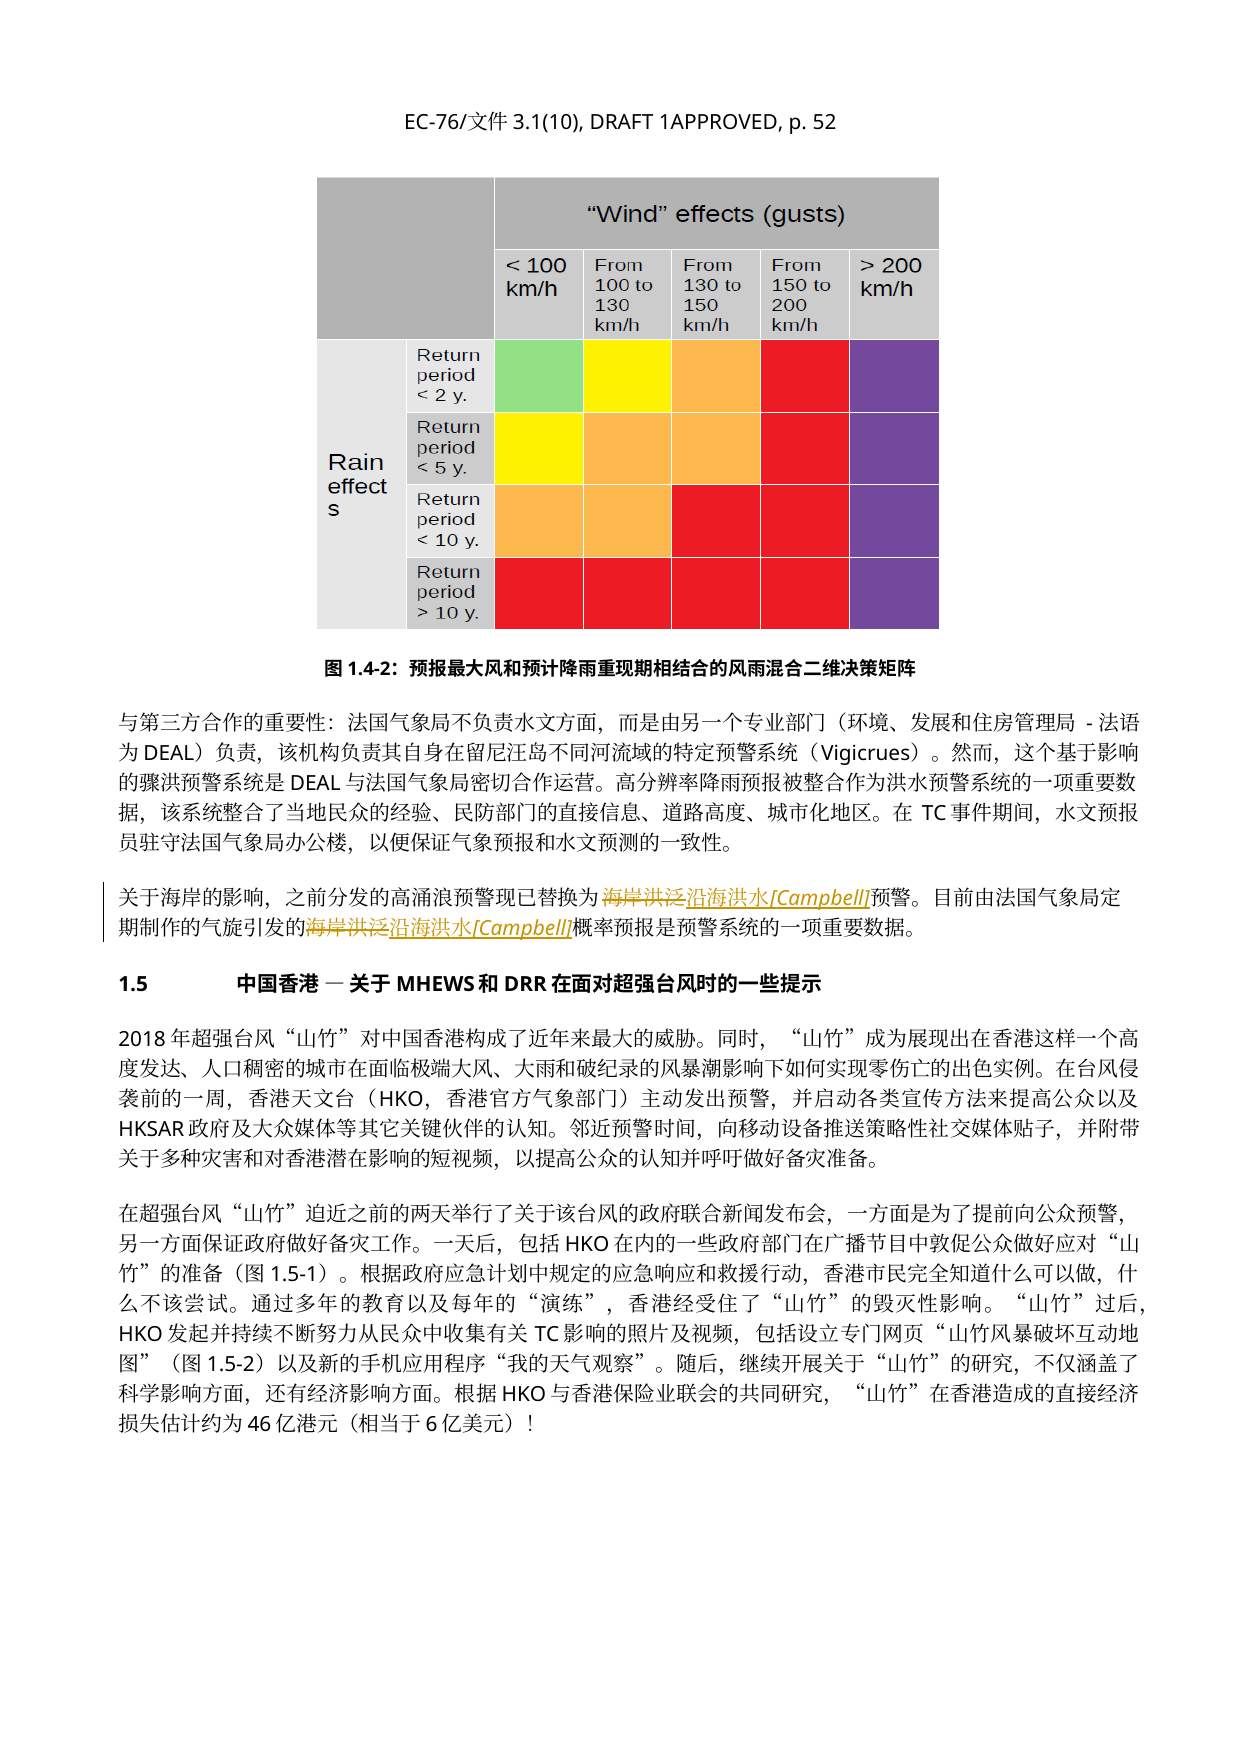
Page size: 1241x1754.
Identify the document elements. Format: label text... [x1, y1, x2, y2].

picture [314, 172, 944, 629]
text 在超强台风“山竹”迫近之前的两天举行了关于该台风的政府联合新闻发布会，一方面是为了提前向公众预警，另一方面保证政府做好备灾工作。一天后，包括HKO在内的一些政府部门在广播节目中敦促公众做好应对“山竹”的准备（图1.5-1）。根据政府应急计划中规定的应急响应和救援行动，香港市民完全知道什么可以做，什么不该尝试。通过多年的教育以及每年的“演练”，香港经受住了“山竹”的毁灭性影响。“山竹”过后，HKO发起并持续不断努力从民众中收集有关TC影响的照片及视频，包括设立专门网页“山竹风暴破坏互动地图”（图1.5-2）以及新的手机应用程序“我的天气观察”。随后，继续开展关于“山竹”的研究，不仅涵盖了科学影响方面，还有经济影响方面。根据HKO与香港保险业联会的共同研究，“山竹”在香港造成的直接经济损失估计约为46亿港元（相当于6亿美元）！ [118, 1197, 1140, 1438]
subtitle 1.5 中国香港 — 关于MHEWS和DRR在面对超强台风时的一些提示 [118, 967, 1140, 997]
text 与第三方合作的重要性：法国气象局不负责水文方面，而是由另一个专业部门（环境、发展和住房管理局 - 法语为DEAL）负责，该机构负责其自身在留尼汪岛不同河流域的特定预警系统（Vigicrues）。然而，这个基于影响的骤洪预警系统是DEAL与法国气象局密切合作运营。高分辨率降雨预报被整合作为洪水预警系统的一项重要数据，该系统整合了当地民众的经验、民防部门的直接信息、道路高度、城市化地区。在TC事件期间，水文预报员驻守法国气象局办公楼，以便保证气象预报和水文预测的一致性。 [118, 706, 1140, 857]
text 2018年超强台风“山竹”对中国香港构成了近年来最大的威胁。同时，“山竹”成为展现出在香港这样一个高度发达、人口稠密的城市在面临极端大风、大雨和破纪录的风暴潮影响下如何实现零伤亡的出色实例。在台风侵袭前的一周，香港天文台（HKO，香港官方气象部门）主动发出预警，并启动各类宣传方法来提高公众以及HKSAR政府及大众媒体等其它关键伙伴的认知。邻近预警时间，向移动设备推送策略性社交媒体贴子，并附带关于多种灾害和对香港潜在影响的短视频，以提高公众的认知并呼吁做好备灾准备。 [118, 1022, 1140, 1172]
text 关于海岸的影响，之前分发的高涌浪预警现已替换为预警。目前由法国气象局定期制作的气旋引发的概率预报是预警系统的一项重要数据。 [118, 882, 1122, 942]
text 图1.4-2：预报最大风和预计降雨重现期相结合的风雨混合二维决策矩阵 [118, 654, 1122, 681]
